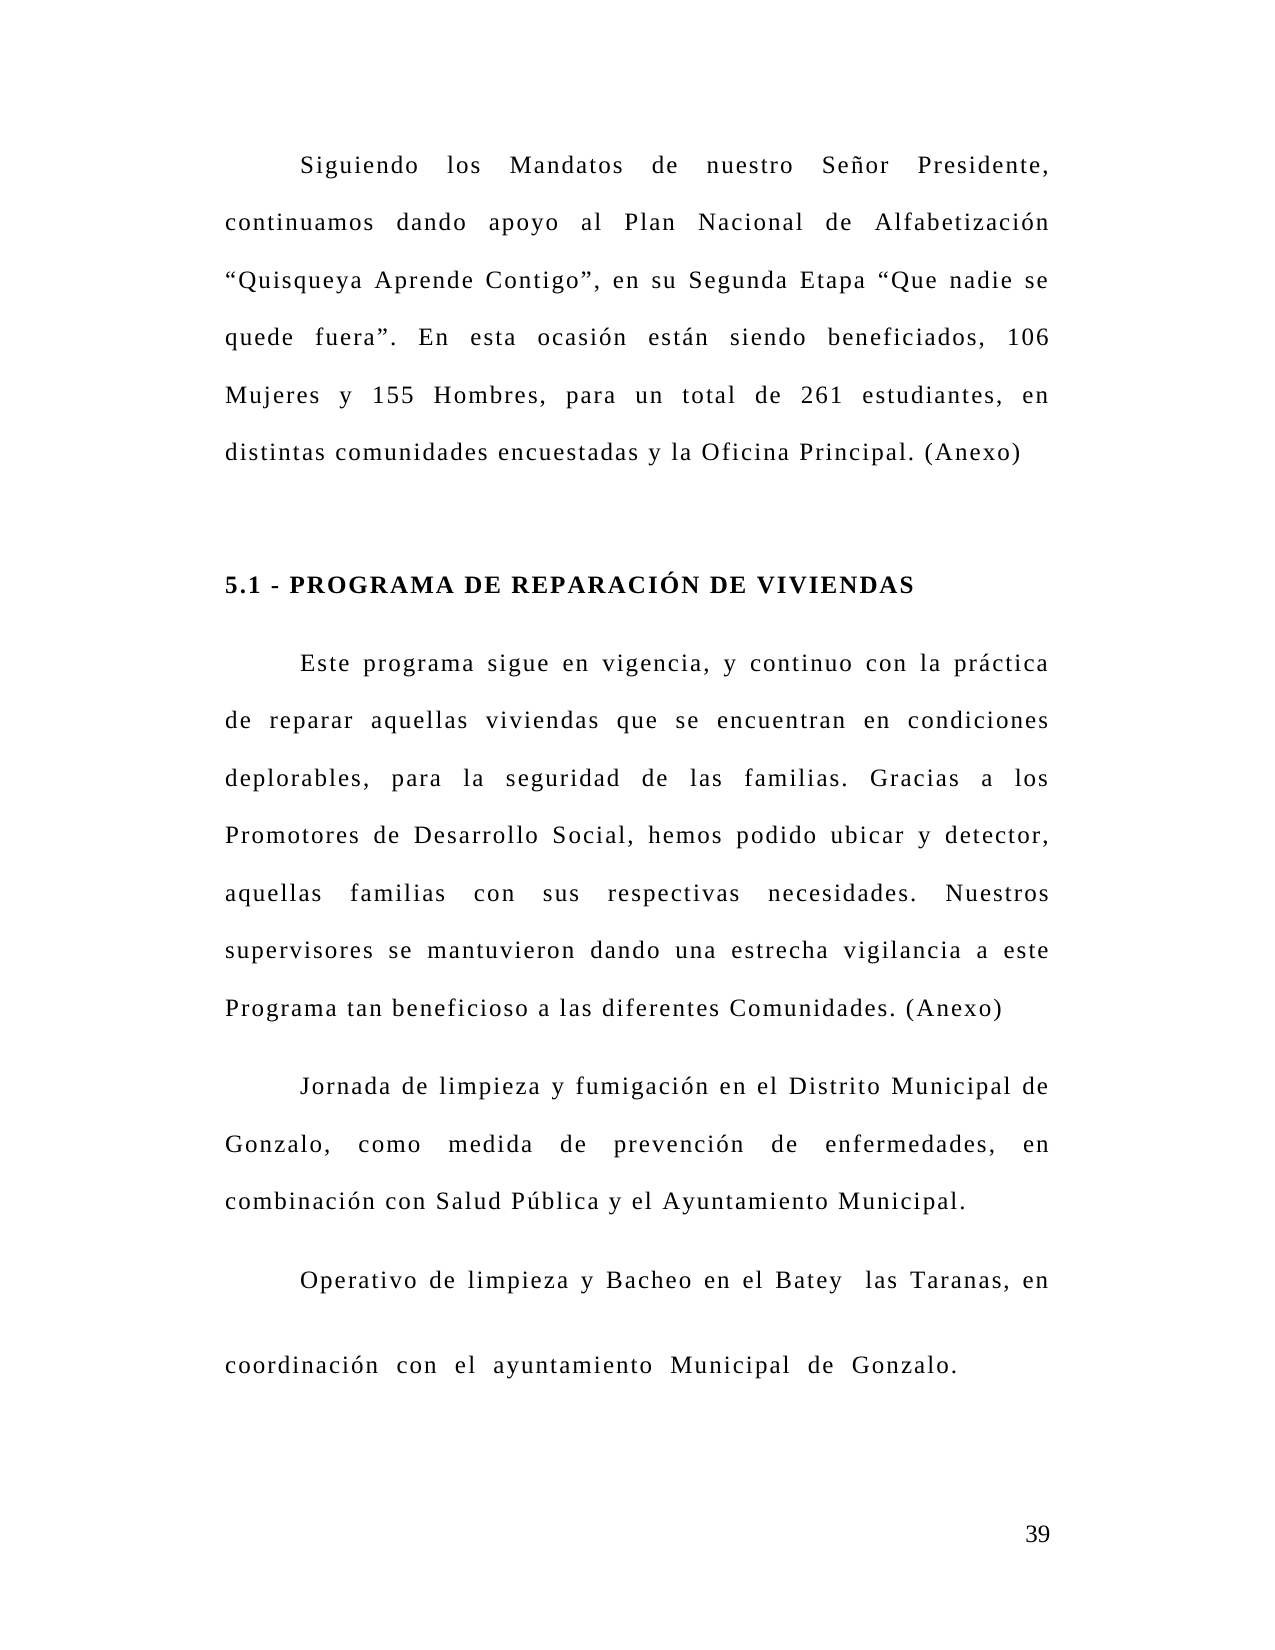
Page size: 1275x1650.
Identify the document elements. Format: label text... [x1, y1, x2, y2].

text Siguiendo los Mandatos de nuestro Señor Presidente, continuamos dando apoyo al Plan Nacional de Alfabetización “Quisqueya Aprende Contigo”, en su Segunda Etapa “Que nadie se quede fuera”. En esta ocasión están siendo beneficiados, 106 Mujeres y 155 Hombres, para un total de 261 estudiantes, en distintas comunidades encuestadas y la Oficina Principal. (Anexo) [225, 150, 1050, 466]
text Jornada de limpieza y fumigación en el Distrito Municipal de Gonzalo, como medida de prevención de enfermedades, en combinación con Salud Pública y el Ayuntamiento Municipal. [225, 1071, 1050, 1215]
text Este programa sigue en vigencia, y continuo con la práctica de reparar aquellas viviendas que se encuentran en condiciones deplorables, para la seguridad de las familias. Gracias a los Promotores de Desarrollo Social, hemos podido ubicar y detector, aquellas familias con sus respectivas necesidades. Nuestros supervisores se mantuvieron dando una estrecha vigilancia a este Programa tan beneficioso a las diferentes Comunidades. (Anexo) [225, 648, 1050, 1022]
text 5.1 - PROGRAMA DE REPARACIÓN DE VIVIENDAS [225, 570, 1050, 598]
text Operativo de limpieza y Bacheo en el Batey las Taranas, en coordinación con el ayuntamiento Municipal de Gonzalo. [225, 1265, 1050, 1460]
